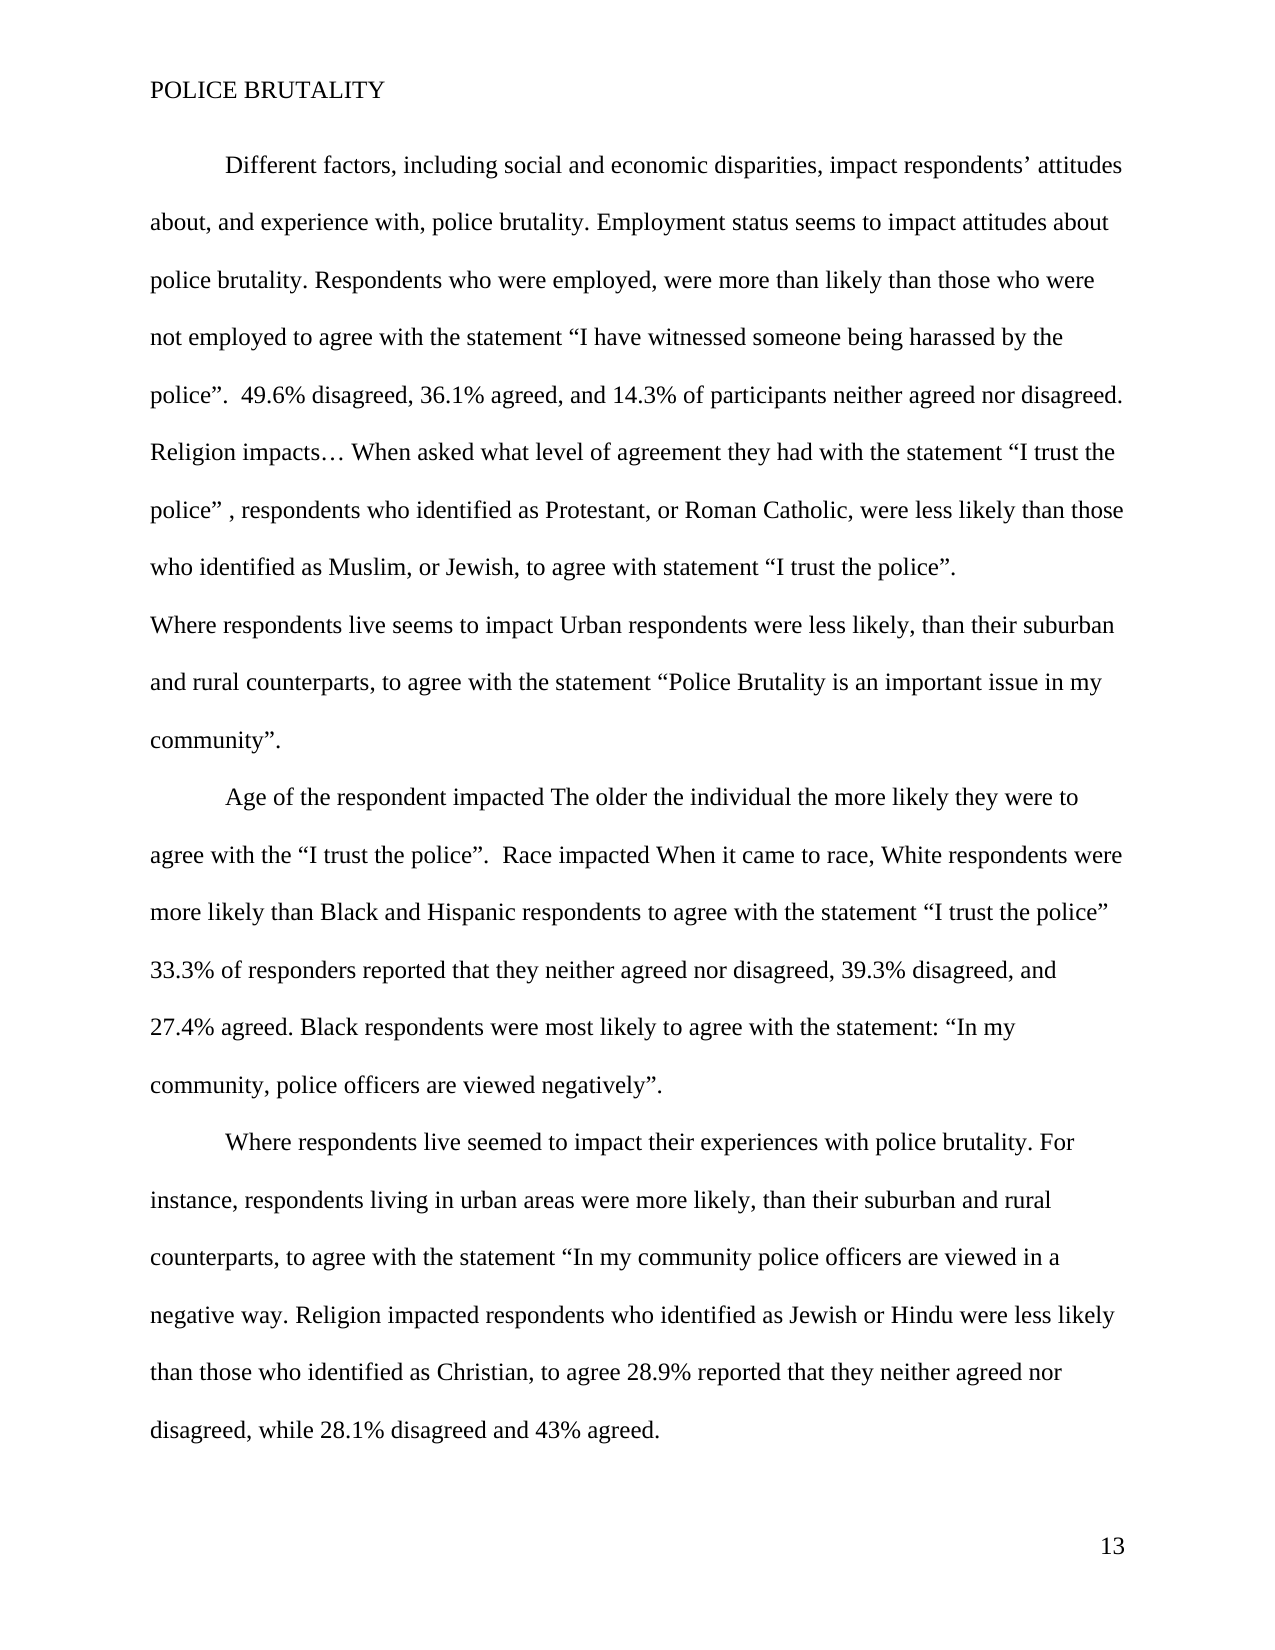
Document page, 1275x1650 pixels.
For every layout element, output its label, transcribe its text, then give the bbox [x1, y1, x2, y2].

text Age of the respondent impacted The older the individual the more likely they were to agree with the “I trust the police”. Race impacted When it came to race, White respondents were more likely than Black and Hispanic respondents to agree with the statement “I trust the police” 33.3% of responders reported that they neither agreed nor disagreed, 39.3% disagreed, and 27.4% agreed. Black respondents were most likely to agree with the statement: “In my community, police officers are viewed negatively”. [150, 782, 1125, 1099]
text Different factors, including social and economic disparities, impact respondents’ attitudes about, and experience with, police brutality. Employment status seems to impact attitudes about police brutality. Respondents who were employed, were more than likely than those who were not employed to agree with the statement “I have witnessed someone being harassed by the police”. 49.6% disagreed, 36.1% agreed, and 14.3% of participants neither agreed nor disagreed. [150, 150, 1125, 409]
text Where respondents live seemed to impact their experiences with police brutality. For instance, respondents living in urban areas were more likely, than their suburban and rural counterparts, to agree with the statement “In my community police officers are viewed in a negative way. Religion impacted respondents who identified as Jewish or Hindu were less likely than those who identified as Christian, to agree 28.9% reported that they neither agreed nor disagreed, while 28.1% disagreed and 43% agreed. [150, 1127, 1125, 1444]
text Religion impacts… When asked what level of agreement they had with the statement “I trust the police” , respondents who identified as Protestant, or Roman Catholic, were less likely than those who identified as Muslim, or Jewish, to agree with statement “I trust the police”. [150, 437, 1125, 581]
text Where respondents live seems to impact Urban respondents were less likely, than their suburban and rural counterparts, to agree with the statement “Police Brutality is an important issue in my community”. [150, 610, 1125, 754]
